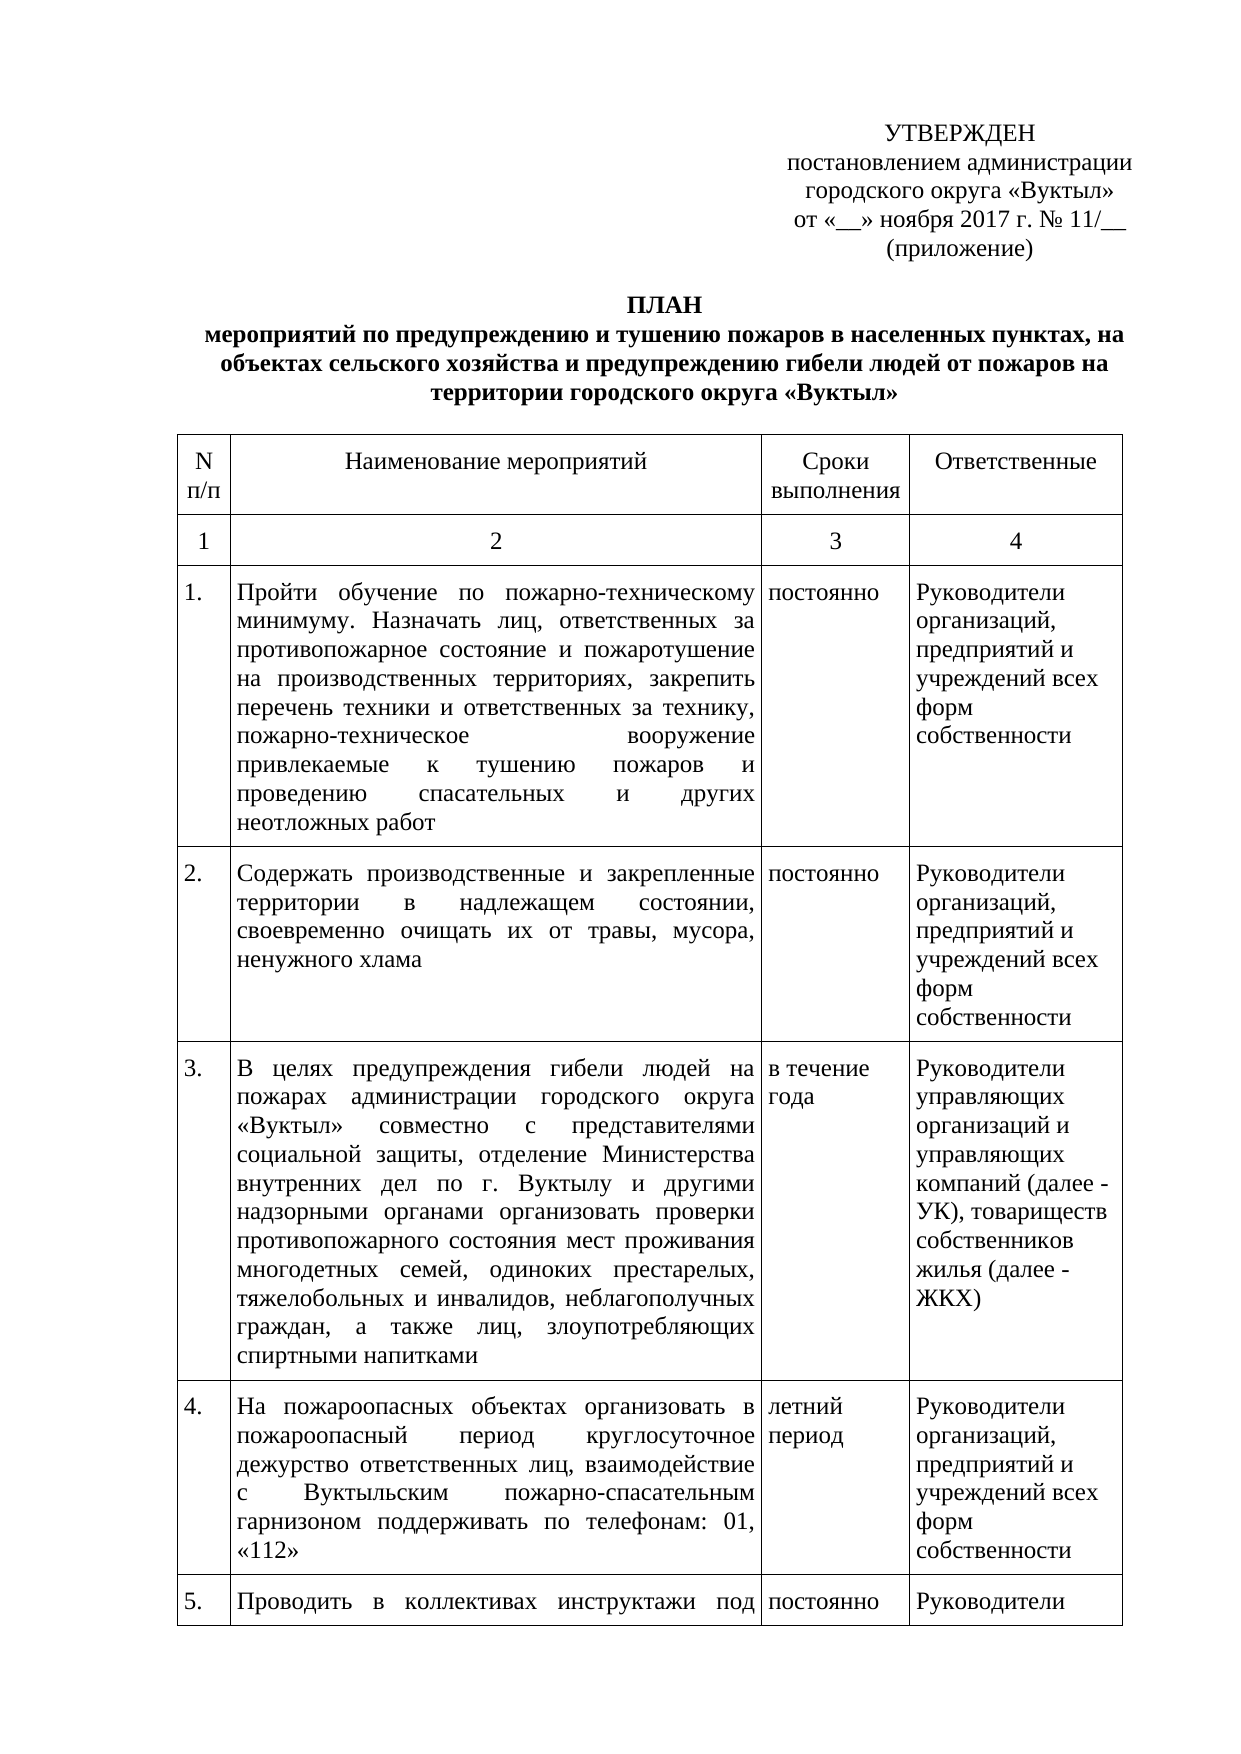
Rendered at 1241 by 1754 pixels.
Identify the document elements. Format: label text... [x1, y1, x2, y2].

table_cell постоянно [762, 847, 909, 1041]
table_cell 4 [910, 515, 1122, 565]
table_cell Содержать производственные и закрепленные территории в надлежащем состоянии, своевременно очищать их от травы, мусора, ненужного хлама [231, 847, 761, 1041]
table_cell 1. [178, 566, 230, 846]
table_cell В целях предупреждения гибели людей на пожарах администрации городского округа «Вуктыл» совместно с представителями социальной защиты, отделение Министерства внутренних дел по г. Вуктылу и другими надзорными органами организовать проверки противопожарного состояния мест проживания многодетных семей, одиноких престарелых, тяжелобольных и инвалидов, неблагополучных граждан, а также лиц, злоупотребляющих спиртными напитками [231, 1042, 761, 1379]
table_cell Руководители организаций, предприятий и учреждений всех форм собственности [910, 566, 1122, 846]
table_cell Руководители организаций, предприятий и учреждений всех форм собственности [910, 1381, 1122, 1574]
table_cell Руководители организаций, предприятий и учреждений всех форм собственности [910, 847, 1122, 1041]
table_cell 3. [178, 1042, 230, 1379]
table_cell 2. [178, 847, 230, 1041]
table_header N п/п [178, 435, 230, 514]
table_cell Пройти обучение по пожарно-техническому минимуму. Назначать лиц, ответственных за противопожарное состояние и пожаротушение на производственных территориях, закрепить перечень техники и ответственных за технику, пожарно-техническое вооружение привлекаемые к тушению пожаров и проведению спасательных и других неотложных работ [231, 566, 761, 846]
table_cell 4. [178, 1381, 230, 1574]
text постановлением администрации городского округа «Вуктыл» [768, 147, 1152, 204]
table_cell постоянно [762, 566, 909, 846]
text мероприятий по предупреждению и тушению пожаров в населенных пунктах, на объектах сельского хозяйства и предупреждению гибели людей от пожаров на территории городского округа «Вуктыл» [177, 319, 1152, 406]
text от «__» ноября 2017 г. № 11/__ [768, 204, 1152, 233]
table_cell 2 [231, 515, 761, 565]
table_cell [231, 1575, 761, 1625]
table_cell 3 [762, 515, 909, 565]
table_cell постоянно [762, 1575, 909, 1625]
table_header Ответственные [910, 435, 1122, 514]
table_header Сроки выполнения [762, 435, 909, 514]
table_cell 5. [178, 1575, 230, 1625]
text ПЛАН [177, 291, 1152, 319]
table_cell 1 [178, 515, 230, 565]
table_cell На пожароопасных объектах организовать в пожароопасный период круглосуточное дежурство ответственных лиц, взаимодействие с Вуктыльским пожарно-спасательным гарнизоном поддерживать по телефонам: 01, «112» [231, 1381, 761, 1574]
table_cell Руководители управляющих организаций и управляющих компаний (далее - УК), товариществ собственников жилья (далее - ЖКХ) [910, 1042, 1122, 1379]
table_cell в течение года [762, 1042, 909, 1379]
text (приложение) [768, 233, 1152, 262]
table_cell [910, 1575, 1122, 1625]
text УТВЕРЖДЕН [768, 118, 1152, 147]
table_cell летний период [762, 1381, 909, 1574]
table_header Наименование мероприятий [231, 435, 761, 514]
